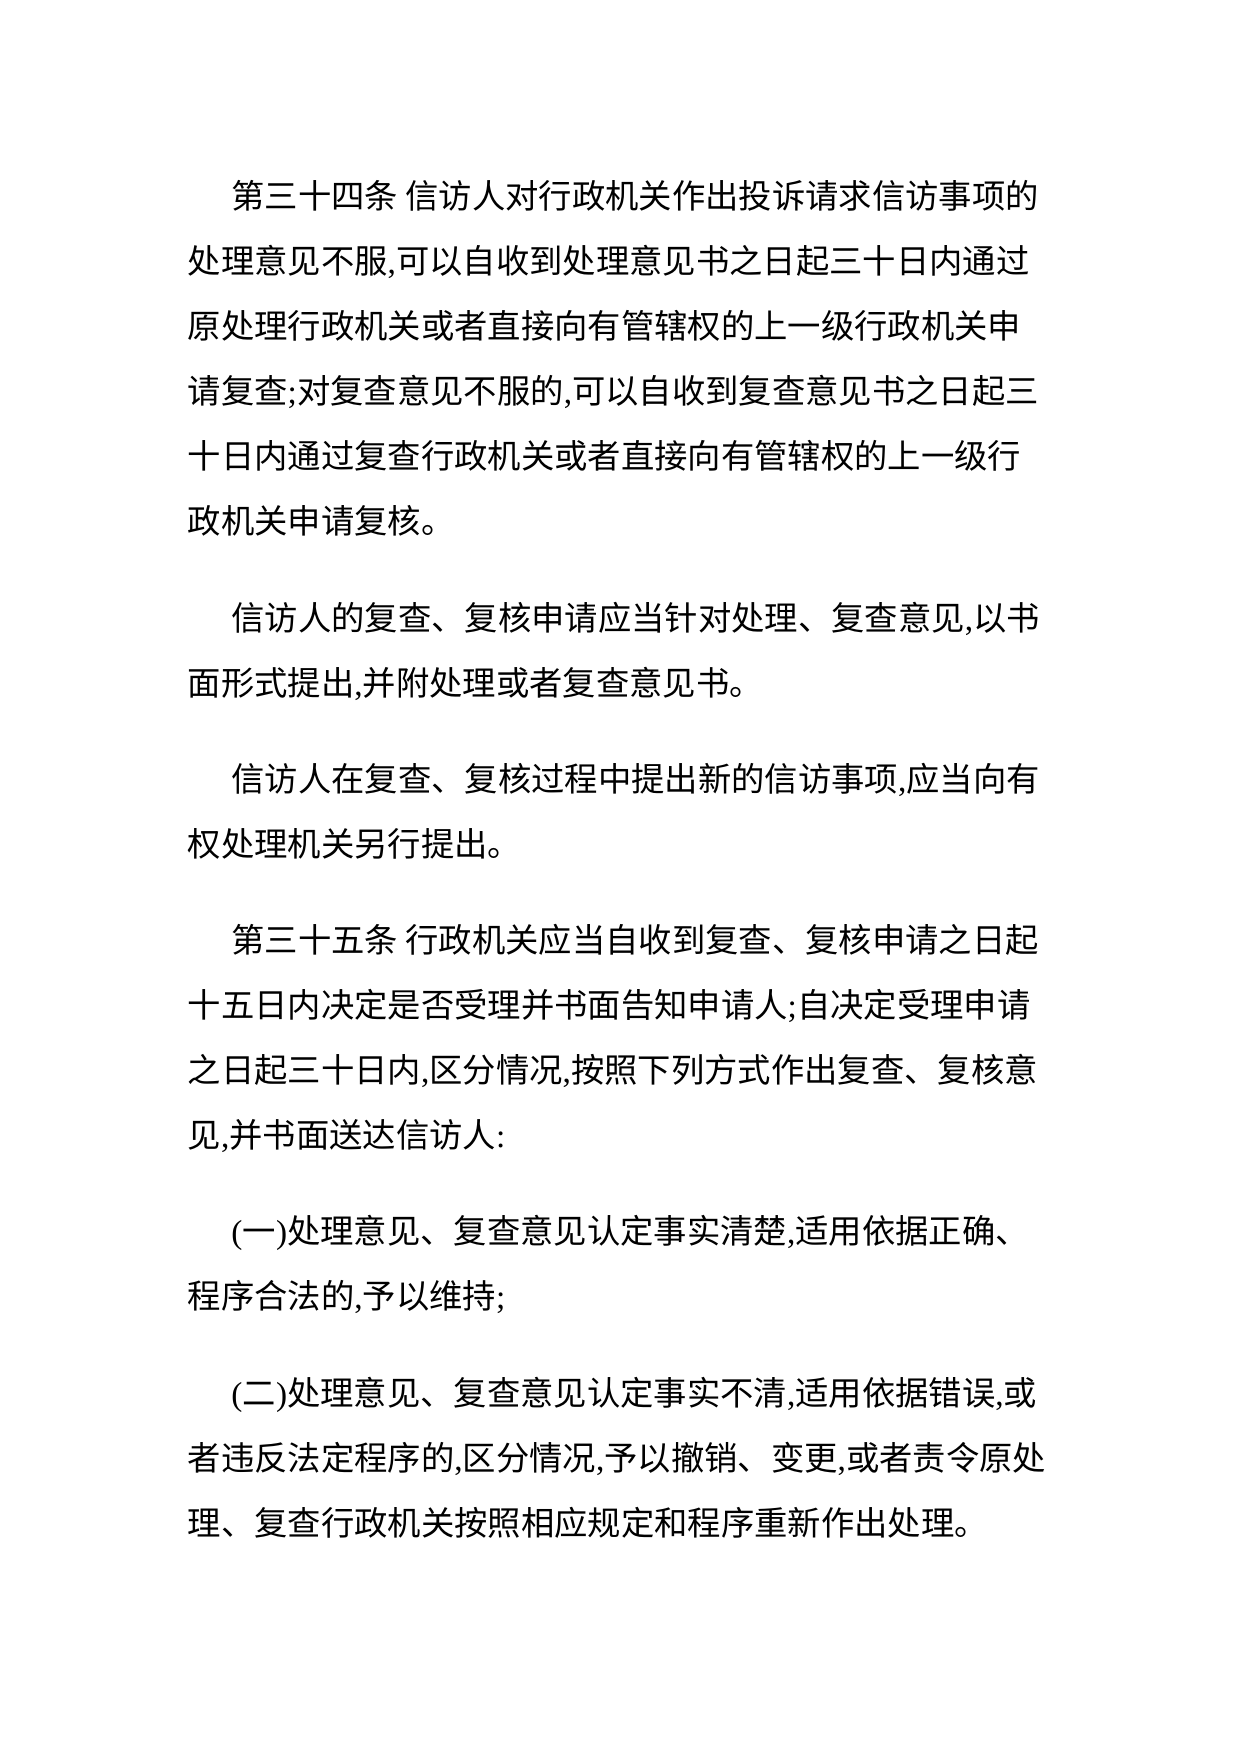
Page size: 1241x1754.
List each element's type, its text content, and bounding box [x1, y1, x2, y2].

text (一)处理意见、复查意见认定事实清楚,适用依据正确、程序合法的,予以维持; [187, 1197, 1053, 1327]
text 第三十五条 行政机关应当自收到复查、复核申请之日起十五日内决定是否受理并书面告知申请人;自决定受理申请之日起三十日内,区分情况,按照下列方式作出复查、复核意见,并书面送达信访人: [187, 906, 1053, 1166]
text 信访人的复查、复核申请应当针对处理、复查意见,以书面形式提出,并附处理或者复查意见书。 [187, 583, 1053, 713]
text 信访人在复查、复核过程中提出新的信访事项,应当向有权处理机关另行提出。 [187, 744, 1053, 874]
text (二)处理意见、复查意见认定事实不清,适用依据错误,或者违反法定程序的,区分情况,予以撤销、变更,或者责令原处理、复查行政机关按照相应规定和程序重新作出处理。 [187, 1358, 1053, 1553]
text 第三十四条 信访人对行政机关作出投诉请求信访事项的处理意见不服,可以自收到处理意见书之日起三十日内通过原处理行政机关或者直接向有管辖权的上一级行政机关申请复查;对复查意见不服的,可以自收到复查意见书之日起三十日内通过复查行政机关或者直接向有管辖权的上一级行政机关申请复核。 [187, 162, 1053, 552]
